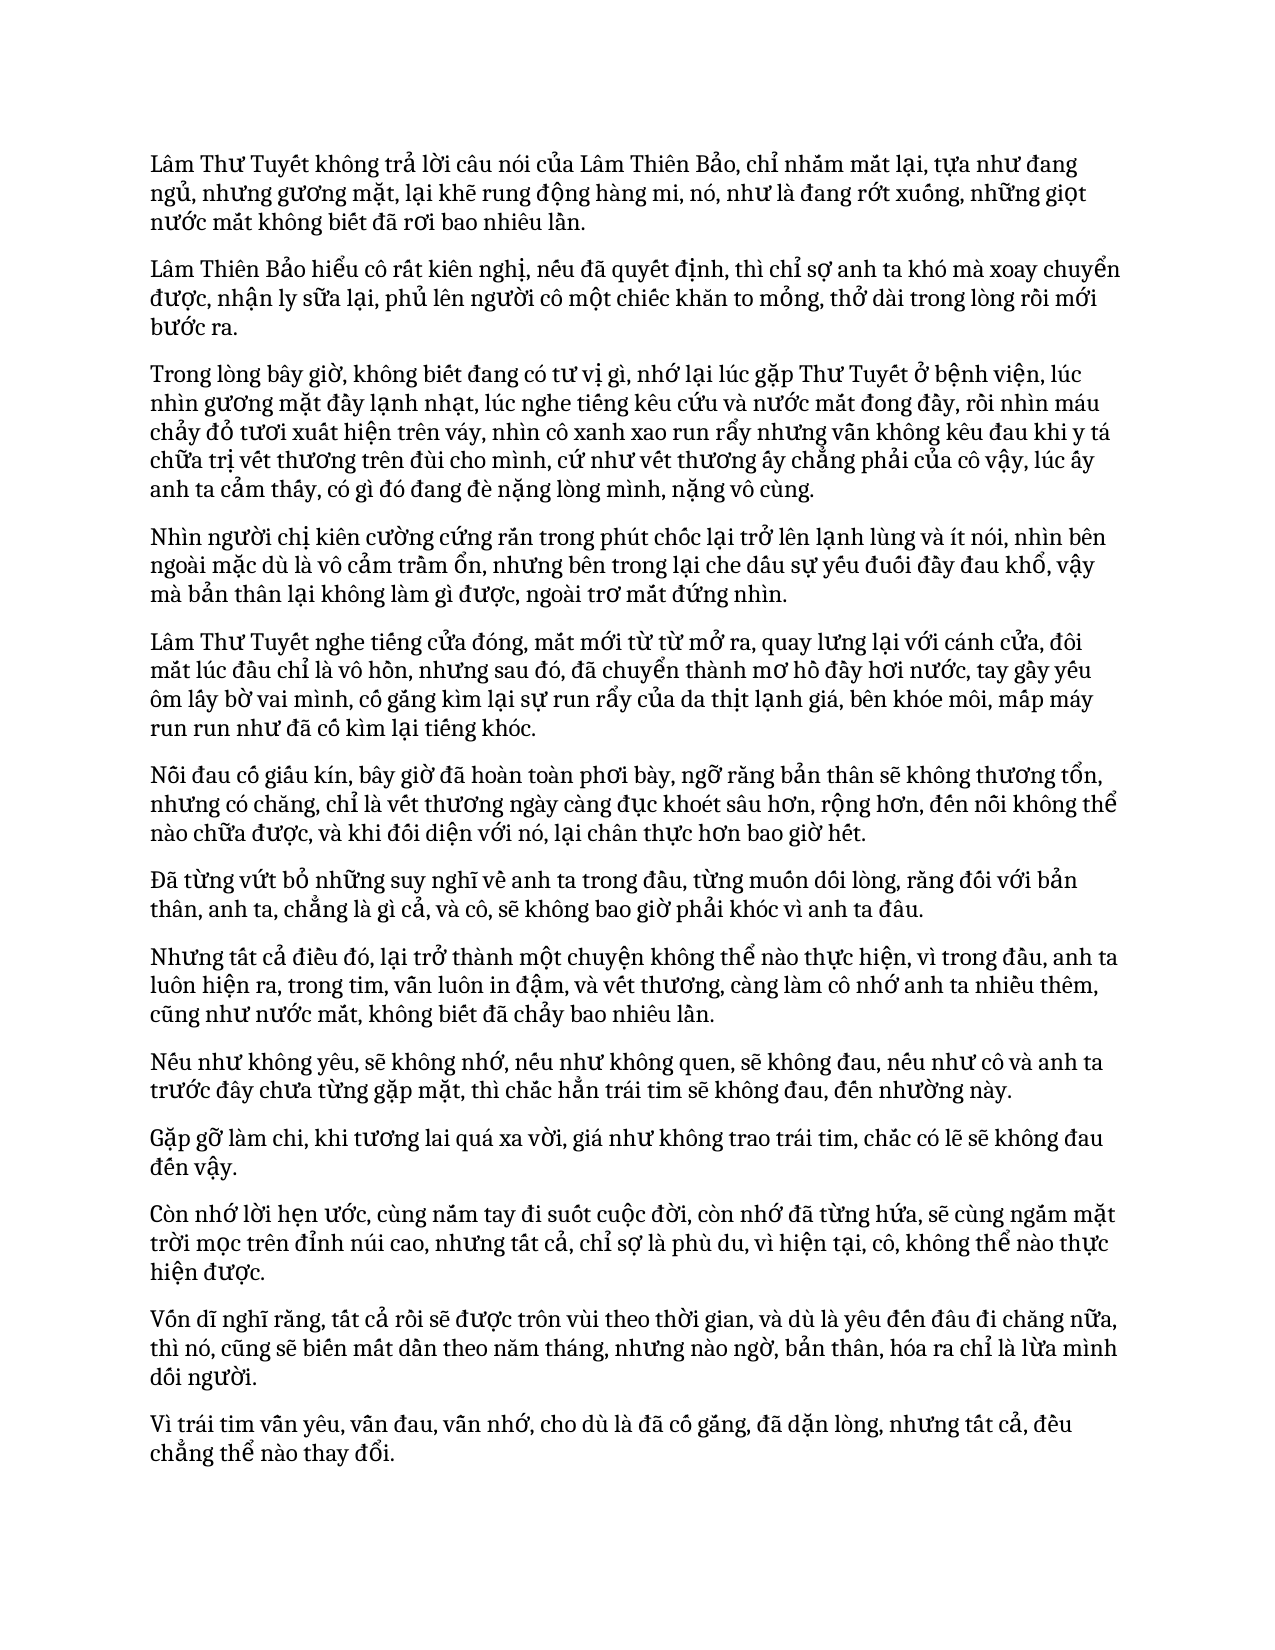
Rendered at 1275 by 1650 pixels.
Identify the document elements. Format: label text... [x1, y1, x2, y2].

text Vì trái tim vẫn yêu, vẫn đau, vẫn nhớ, cho dù là đã cố gắng, đã dặn lòng, nhưng tất cả, đều chẳng thể nào thay đổi. [150, 1410, 1125, 1467]
text Gặp gỡ làm chi, khi tương lai quá xa vời, giá như không trao trái tim, chắc có lẽ sẽ không đau đến vậy. [150, 1124, 1125, 1181]
text Nếu như không yêu, sẽ không nhớ, nếu như không quen, sẽ không đau, nếu như cô và anh ta trước đây chưa từng gặp mặt, thì chắc hẳn trái tim sẽ không đau, đến nhường này. [150, 1047, 1125, 1105]
text Nhìn người chị kiên cường cứng rắn trong phút chốc lại trở lên lạnh lùng và ít nói, nhìn bên ngoài mặc dù là vô cảm trầm ổn, nhưng bên trong lại che dấu sự yếu đuối đầy đau khổ, vậy mà bản thân lại không làm gì được, ngoài trơ mắt đứng nhìn. [150, 522, 1125, 609]
text Đã từng vứt bỏ những suy nghĩ về anh ta trong đầu, từng muốn dối lòng, rằng đối với bản thân, anh ta, chẳng là gì cả, và cô, sẽ không bao giờ phải khóc vì anh ta đâu. [150, 866, 1125, 924]
text Trong lòng bây giờ, không biết đang có tư vị gì, nhớ lại lúc gặp Thư Tuyết ở bệnh viện, lúc nhìn gương mặt đầy lạnh nhạt, lúc nghe tiếng kêu cứu và nước mắt đong đầy, rồi nhìn máu chảy đỏ tươi xuất hiện trên váy, nhìn cô xanh xao run rẩy nhưng vẫn không kêu đau khi y tá chữa trị vết thương trên đùi cho mình, cứ như vết thương ấy chẳng phải của cô vậy, lúc ấy anh ta cảm thấy, có gì đó đang đè nặng lòng mình, nặng vô cùng. [150, 360, 1125, 504]
text Lâm Thư Tuyết nghe tiếng cửa đóng, mắt mới từ từ mở ra, quay lưng lại với cánh cửa, đôi mắt lúc đầu chỉ là vô hồn, nhưng sau đó, đã chuyển thành mơ hồ đầy hơi nước, tay gầy yếu ôm lấy bờ vai mình, cố gắng kìm lại sự run rẩy của da thịt lạnh giá, bên khóe môi, mấp máy run run như đã cố kìm lại tiếng khóc. [150, 627, 1125, 742]
text Nhưng tất cả điều đó, lại trở thành một chuyện không thể nào thực hiện, vì trong đầu, anh ta luôn hiện ra, trong tim, vẫn luôn in đậm, và vết thương, càng làm cô nhớ anh ta nhiều thêm, cũng như nước mắt, không biết đã chảy bao nhiêu lần. [150, 942, 1125, 1029]
text Lâm Thiên Bảo hiểu cô rất kiên nghị, nếu đã quyết định, thì chỉ sợ anh ta khó mà xoay chuyển được, nhận ly sữa lại, phủ lên người cô một chiếc khăn to mỏng, thở dài trong lòng rồi mới bước ra. [150, 255, 1125, 341]
text Còn nhớ lời hẹn ước, cùng nắm tay đi suốt cuộc đời, còn nhớ đã từng hứa, sẽ cùng ngắm mặt trời mọc trên đỉnh núi cao, nhưng tất cả, chỉ sợ là phù du, vì hiện tại, cô, không thể nào thực hiện được. [150, 1200, 1125, 1286]
text Nỗi đau cố giấu kín, bây giờ đã hoàn toàn phơi bày, ngỡ rằng bản thân sẽ không thương tổn, nhưng có chăng, chỉ là vết thương ngày càng đục khoét sâu hơn, rộng hơn, đến nỗi không thể nào chữa được, và khi đối diện với nó, lại chân thực hơn bao giờ hết. [150, 761, 1125, 847]
text Vốn dĩ nghĩ rằng, tất cả rồi sẽ được trôn vùi theo thời gian, và dù là yêu đến đâu đi chăng nữa, thì nó, cũng sẽ biến mất dần theo năm tháng, nhưng nào ngờ, bản thân, hóa ra chỉ là lừa mình dối người. [150, 1305, 1125, 1391]
text Lâm Thư Tuyết không trả lời câu nói của Lâm Thiên Bảo, chỉ nhắm mắt lại, tựa như đang ngủ, nhưng gương mặt, lại khẽ rung động hàng mi, nó, như là đang rớt xuống, những giọt nước mắt không biết đã rơi bao nhiêu lần. [150, 150, 1125, 236]
